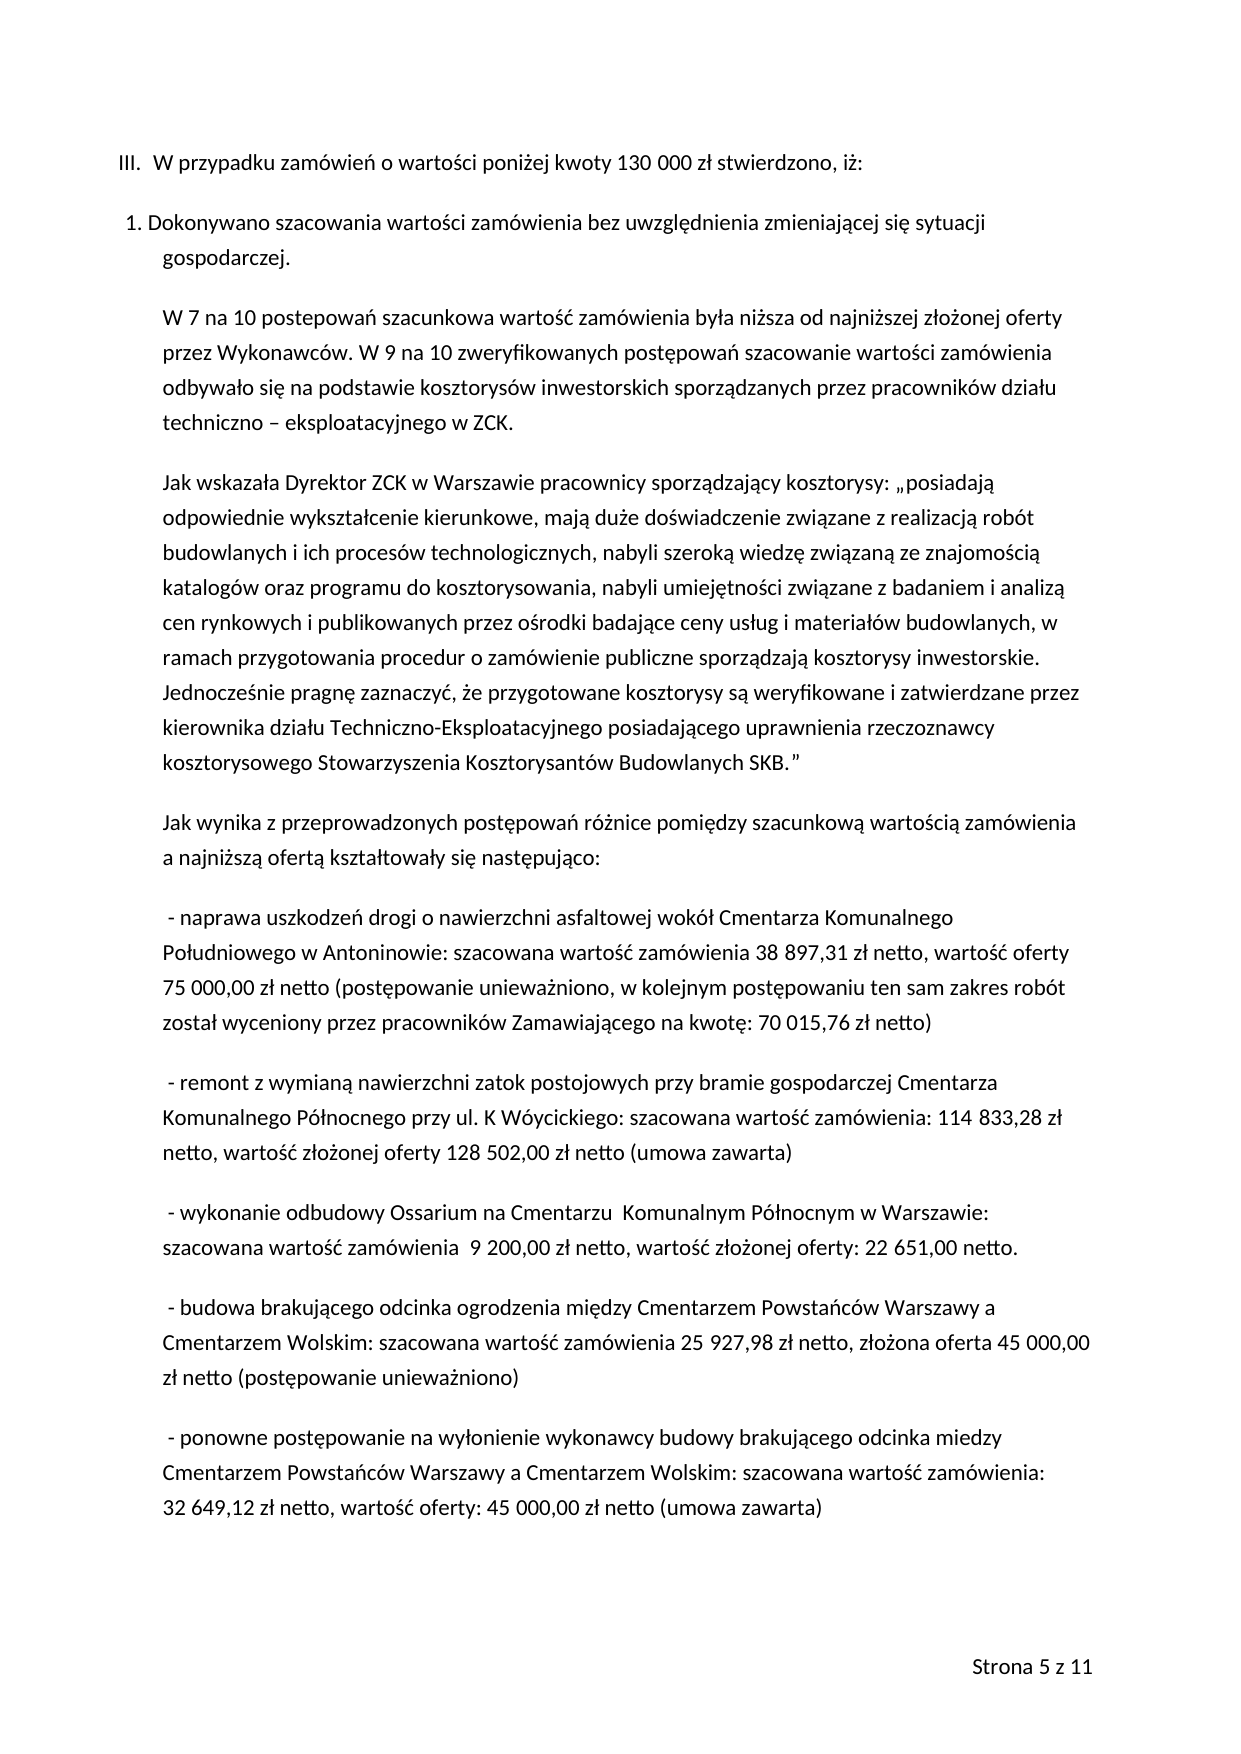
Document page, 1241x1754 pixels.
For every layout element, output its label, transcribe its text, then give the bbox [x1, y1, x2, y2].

text - wykonanie odbudowy Ossarium na Cmentarzu Komunalnym Północnym w Warszawie: szacowana wartość zamówienia 9 200,00 zł netto, wartość złożonej oferty: 22 651,00 netto. [162, 1198, 1093, 1261]
text - budowa brakującego odcinka ogrodzenia między Cmentarzem Powstańców Warszawy a Cmentarzem Wolskim: szacowana wartość zamówienia 25 927,98 zł netto, złożona oferta 45 000,00 zł netto (postępowanie unieważniono) [162, 1293, 1093, 1391]
text Jak wskazała Dyrektor ZCK w Warszawie pracownicy sporządzający kosztorysy: „posiadają odpowiednie wykształcenie kierunkowe, mają duże doświadczenie związane z realizacją robót budowlanych i ich procesów technologicznych, nabyli szeroką wiedzę związaną ze znajomością katalogów oraz programu do kosztorysowania, nabyli umiejętności związane z badaniem i analizą cen rynkowych i publikowanych przez ośrodki badające ceny usług i materiałów budowlanych, w ramach przygotowania procedur o zamówienie publiczne sporządzają kosztorysy inwestorskie. Jednocześnie pragnę zaznaczyć, że przygotowane kosztorysy są weryfikowane i zatwierdzane przez kierownika działu Techniczno-Eksploatacyjnego posiadającego uprawnienia rzeczoznawcy kosztorysowego Stowarzyszenia Kosztorysantów Budowlanych SKB.” [162, 468, 1093, 776]
list W przypadku zamówień o wartości poniżej kwoty 130 000 zł stwierdzono, iż: [118, 148, 1093, 176]
text Jak wynika z przeprowadzonych postępowań różnice pomiędzy szacunkową wartością zamówienia a najniższą ofertą kształtowały się następująco: [162, 808, 1093, 871]
list Dokonywano szacowania wartości zamówienia bez uwzględnienia zmieniającej się sytuacji gospodarczej. [125, 208, 1093, 271]
text - ponowne postępowanie na wyłonienie wykonawcy budowy brakującego odcinka miedzy Cmentarzem Powstańców Warszawy a Cmentarzem Wolskim: szacowana wartość zamówienia: 32 649,12 zł netto, wartość oferty: 45 000,00 zł netto (umowa zawarta) [162, 1423, 1093, 1521]
text - naprawa uszkodzeń drogi o nawierzchni asfaltowej wokół Cmentarza Komunalnego Południowego w Antoninowie: szacowana wartość zamówienia 38 897,31 zł netto, wartość oferty 75 000,00 zł netto (postępowanie unieważniono, w kolejnym postępowaniu ten sam zakres robót został wyceniony przez pracowników Zamawiającego na kwotę: 70 015,76 zł netto) [162, 903, 1093, 1036]
text - remont z wymianą nawierzchni zatok postojowych przy bramie gospodarczej Cmentarza Komunalnego Północnego przy ul. K Wóycickiego: szacowana wartość zamówienia: 114 833,28 zł netto, wartość złożonej oferty 128 502,00 zł netto (umowa zawarta) [162, 1068, 1093, 1166]
text W 7 na 10 postepowań szacunkowa wartość zamówienia była niższa od najniższej złożonej oferty przez Wykonawców. W 9 na 10 zweryfikowanych postępowań szacowanie wartości zamówienia odbywało się na podstawie kosztorysów inwestorskich sporządzanych przez pracowników działu techniczno – eksploatacyjnego w ZCK. [162, 303, 1093, 436]
